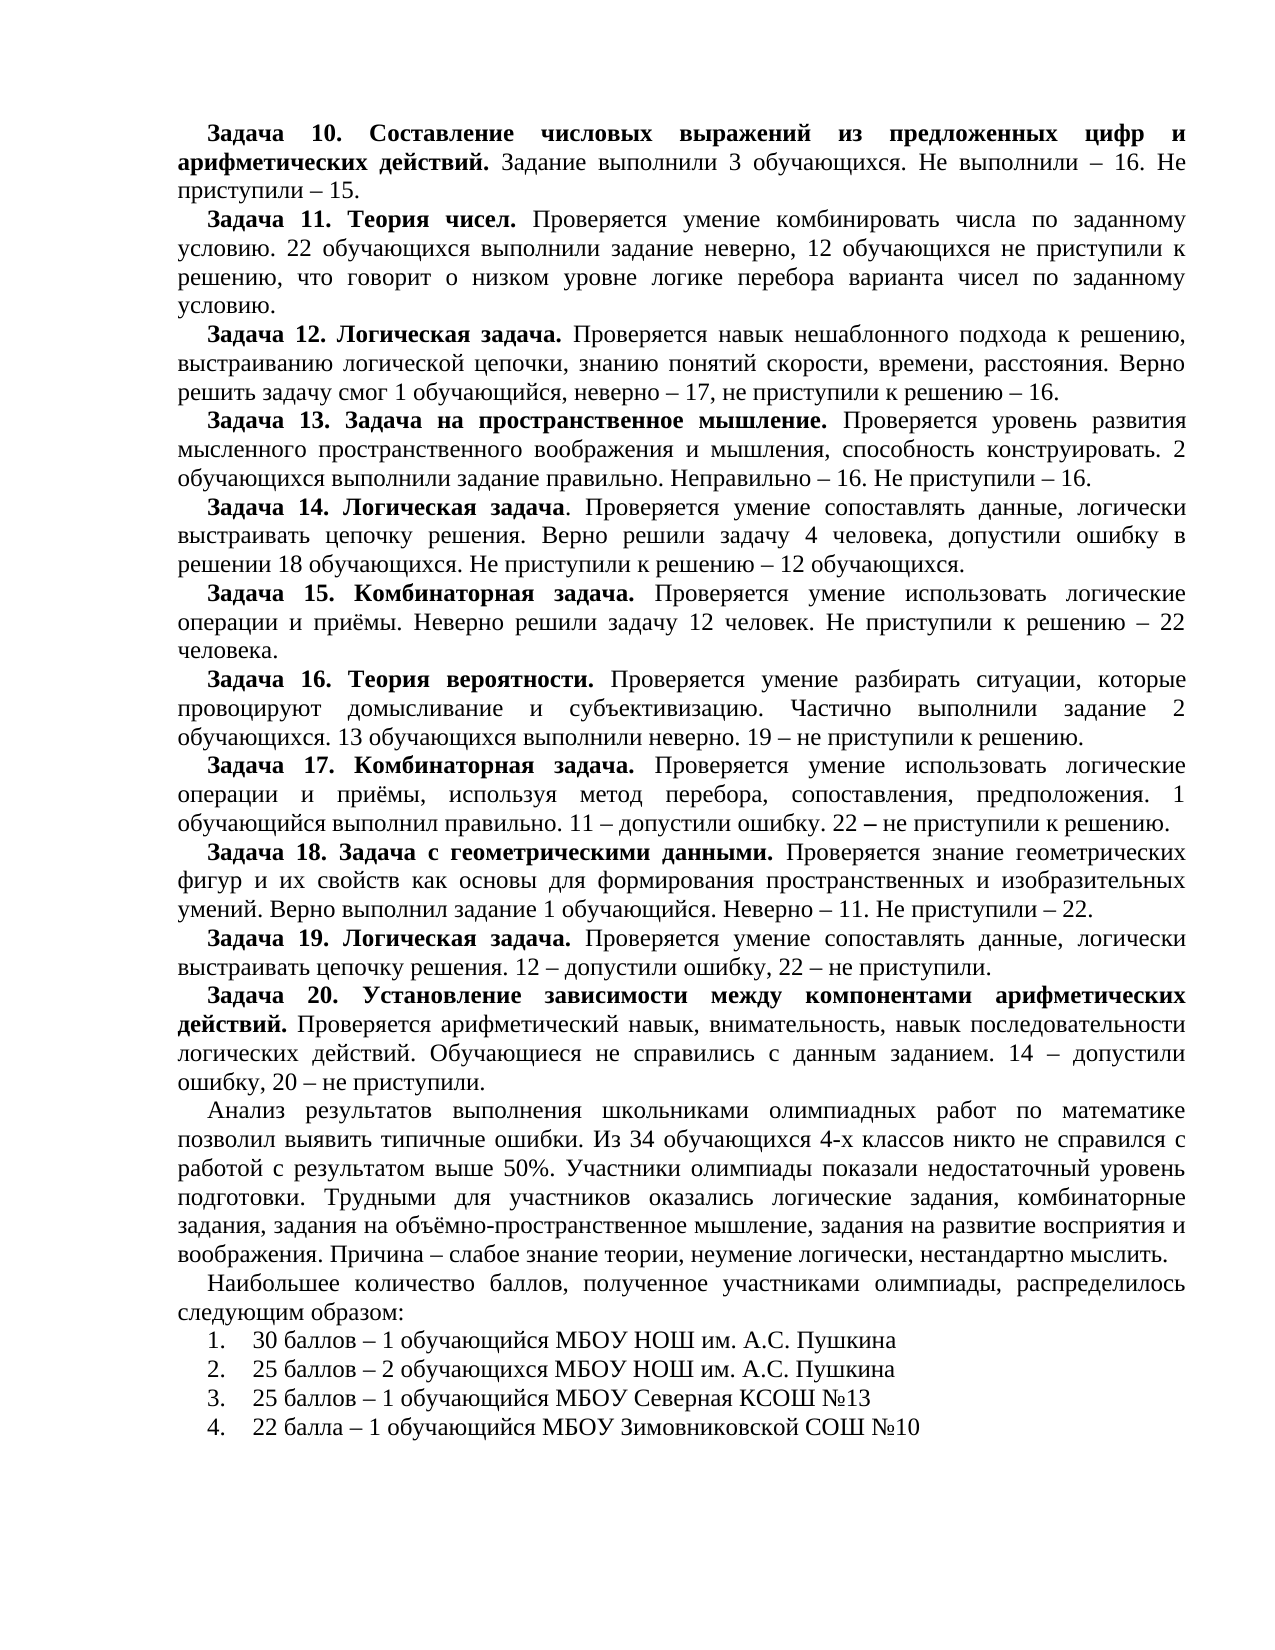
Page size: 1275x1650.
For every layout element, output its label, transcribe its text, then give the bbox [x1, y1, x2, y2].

text Задача 16. Теория вероятности. Проверяется умение разбирать ситуации, которые провоцируют домысливание и субъективизацию. Частично выполнили задание 2 обучающихся. 13 обучающихся выполнили неверно. 19 – не приступили к решению. [177, 664, 1186, 751]
text Анализ результатов выполнения школьниками олимпиадных работ по математике позволил выявить типичные ошибки. Из 34 обучающихся 4-х классов никто не справился с работой с результатом выше 50%. Участники олимпиады показали недостаточный уровень подготовки. Трудными для участников оказались логические задания, комбинаторные задания, задания на объёмно-пространственное мышление, задания на развитие восприятия и воображения. Причина – слабое знание теории, неумение логически, нестандартно мыслить. [177, 1096, 1186, 1268]
text Наибольшее количество баллов, полученное участниками олимпиады, распределилось следующим образом: [177, 1268, 1186, 1326]
text Задача 10. Составление числовых выражений из предложенных цифр и арифметических действий. Задание выполнили 3 обучающихся. Не выполнили – 16. Не приступили – 15. [177, 118, 1186, 204]
list 30 баллов – 1 обучающийся МБОУ НОШ им. А.С. Пушкина [177, 1326, 1186, 1354]
text Задача 18. Задача с геометрическими данными. Проверяется знание геометрических фигур и их свойств как основы для формирования пространственных и изобразительных умений. Верно выполнил задание 1 обучающийся. Неверно – 11. Не приступили – 22. [177, 837, 1186, 923]
list 22 балла – 1 обучающийся МБОУ Зимовниковской СОШ №10 [177, 1412, 1186, 1441]
text Задача 12. Логическая задача. Проверяется навык нешаблонного подхода к решению, выстраиванию логической цепочки, знанию понятий скорости, времени, расстояния. Верно решить задачу смог 1 обучающийся, неверно – 17, не приступили к решению – 16. [177, 319, 1186, 406]
text Задача 11. Теория чисел. Проверяется умение комбинировать числа по заданному условию. 22 обучающихся выполнили задание неверно, 12 обучающихся не приступили к решению, что говорит о низком уровне логике перебора варианта чисел по заданному условию. [177, 204, 1186, 319]
text Задача 20. Установление зависимости между компонентами арифметических действий. Проверяется арифметический навык, внимательность, навык последовательности логических действий. Обучающиеся не справились с данным заданием. 14 – допустили ошибку, 20 – не приступили. [177, 981, 1186, 1096]
text Задача 15. Комбинаторная задача. Проверяется умение использовать логические операции и приёмы. Неверно решили задачу 12 человек. Не приступили к решению – 22 человека. [177, 578, 1186, 664]
text Задача 17. Комбинаторная задача. Проверяется умение использовать логические операции и приёмы, используя метод перебора, сопоставления, предположения. 1 обучающийся выполнил правильно. 11 – допустили ошибку. 22 – не приступили к решению. [177, 751, 1186, 837]
text Задача 19. Логическая задача. Проверяется умение сопоставлять данные, логически выстраивать цепочку решения. 12 – допустили ошибку, 22 – не приступили. [177, 923, 1186, 981]
list 25 баллов – 1 обучающийся МБОУ Северная КСОШ №13 [177, 1383, 1186, 1412]
text Задача 13. Задача на пространственное мышление. Проверяется уровень развития мысленного пространственного воображения и мышления, способность конструировать. 2 обучающихся выполнили задание правильно. Неправильно – 16. Не приступили – 16. [177, 406, 1186, 492]
list 25 баллов – 2 обучающихся МБОУ НОШ им. А.С. Пушкина [177, 1354, 1186, 1383]
text Задача 14. Логическая задача. Проверяется умение сопоставлять данные, логически выстраивать цепочку решения. Верно решили задачу 4 человека, допустили ошибку в решении 18 обучающихся. Не приступили к решению – 12 обучающихся. [177, 492, 1186, 578]
